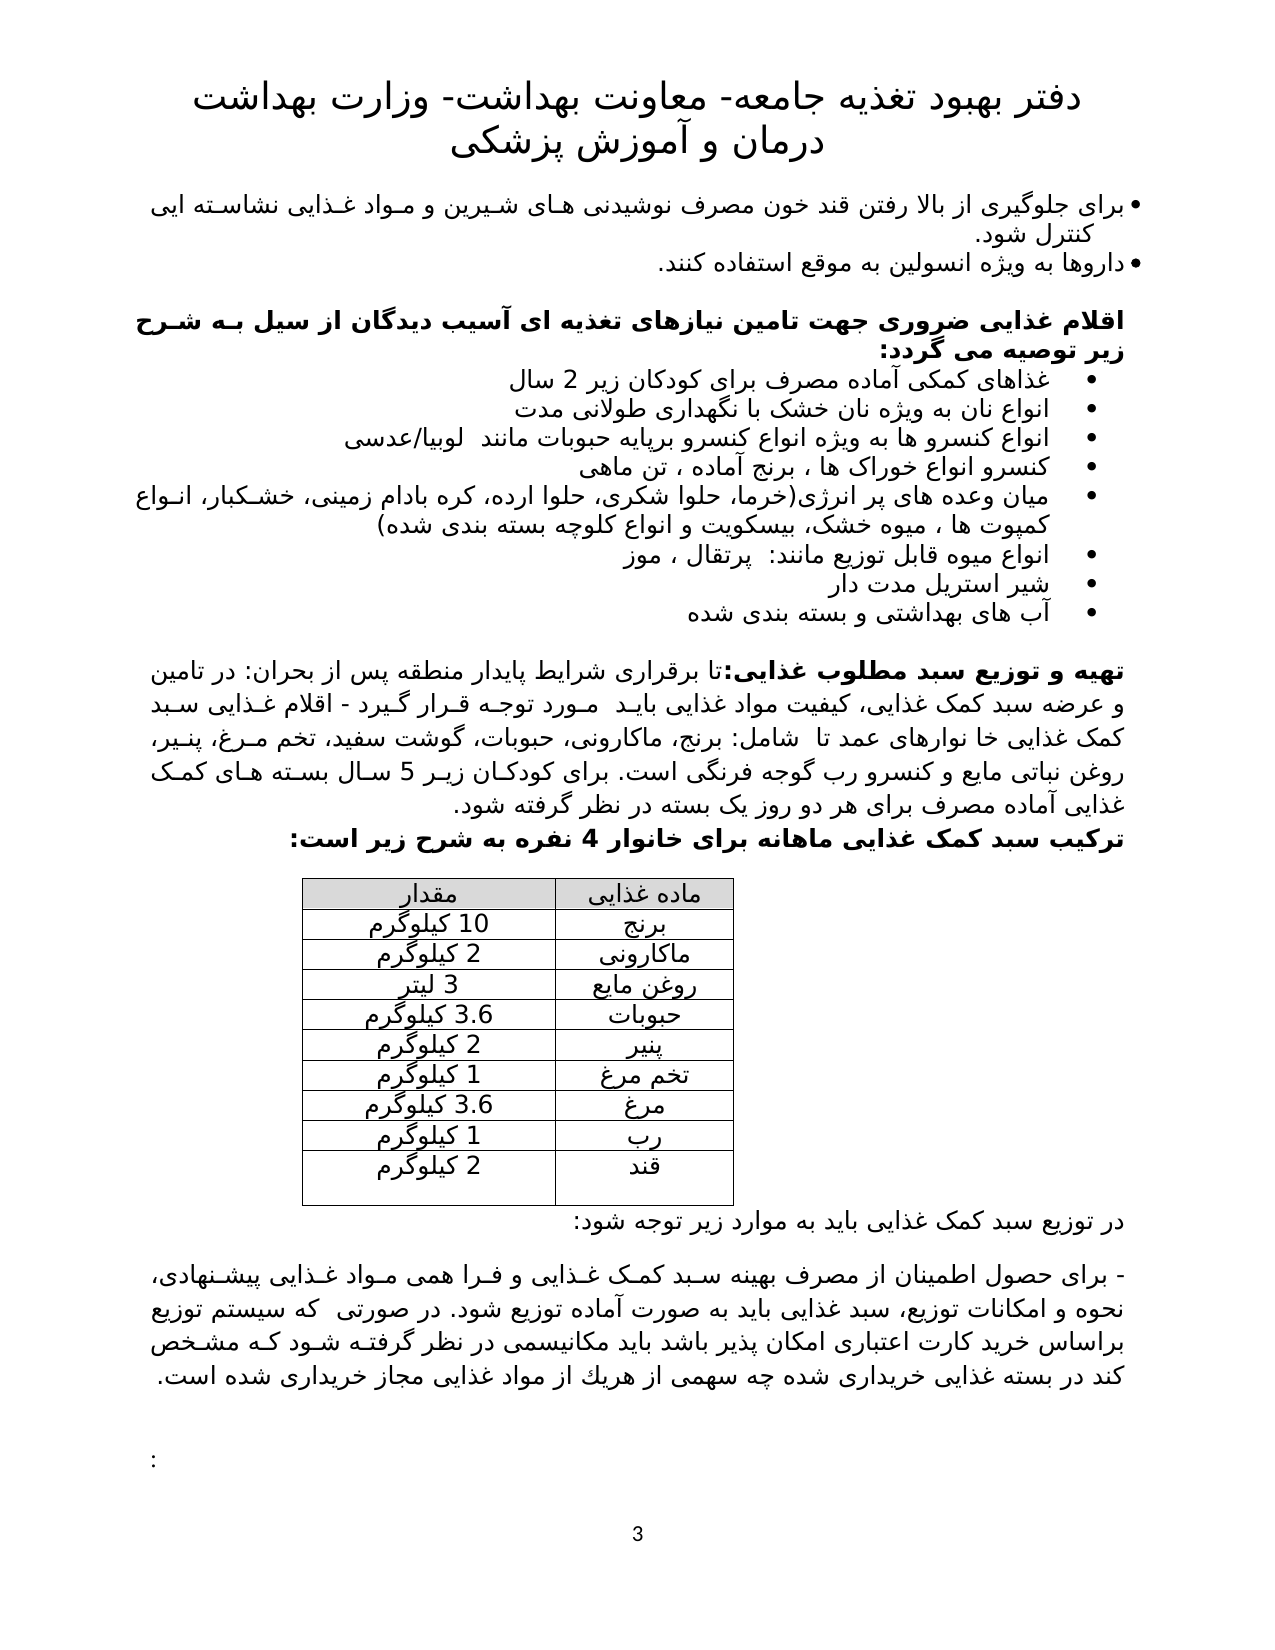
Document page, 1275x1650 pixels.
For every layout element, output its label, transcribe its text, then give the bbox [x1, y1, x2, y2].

table_cell قند [556, 1151, 733, 1205]
list کنسرو انواع خوراک ها ، برنج آماده ، تن ماهی [135, 452, 1087, 482]
table_header مقدار [303, 879, 555, 908]
table_cell 3 لیتر [303, 970, 555, 999]
list آب های بهداشتی و بسته بندی شده [135, 598, 1087, 627]
list میان وعده های پر انرژی(خرما، حلوا شکری، حلوا ارده، کره بادام زمینی، خشکبار، انواع کمپوت ها ، میوه خشک، بیسکویت و انواع کلوچه بسته بندی شده) [135, 482, 1087, 540]
table_cell پنیر [556, 1030, 733, 1059]
text ترکیب سبد کمک غذایی ماهانه برای خانوار 4 نفره به شرح زیر است: [150, 824, 1125, 853]
text - برای حصول اطمینان از مصرف بهینه سبد کمک غذایی و فرا همی مواد غذایی پیشنهادی، نحوه و امکانات توزیع، سبد غذایی باید به صورت آماده توزیع شود. در صورتی‌ که سیستم توزیع براساس خرید کارت اعتباری امکان پذیر باشد باید مکانیسمی در نظر گرفته شود که مشخص کند در بسته غذایی خریداری شده چه سهمی از هريك از مواد غذایی مجاز خریداری شده است. [150, 1260, 1125, 1390]
table_cell 2 کیلوگرم [303, 1030, 555, 1059]
list شیر استریل مدت دار [135, 569, 1087, 598]
list انواع میوه قابل توزیع مانند: پرتقال ، موز [135, 540, 1087, 569]
list انواع نان به ویژه نان خشک با نگهداری طولانی مدت [135, 394, 1087, 423]
table_cell رب [556, 1121, 733, 1150]
table_header ماده غذایی [556, 879, 733, 908]
text در توزیع سبد کمک غذایی باید به موارد زیر توجه شود: [150, 1206, 1125, 1235]
table_cell 2 کیلوگرم [303, 940, 555, 969]
list غذاهای کمکی آماده مصرف برای کودکان زیر 2 سال [135, 365, 1087, 394]
table_cell 1 کیلوگرم [303, 1121, 555, 1150]
list انواع کنسرو ها به ویژه انواع کنسرو برپایه حبوبات مانند لوبیا/عدسی [135, 423, 1087, 452]
table_cell ماکارونی [556, 940, 733, 969]
text : [150, 1444, 1125, 1473]
table_cell 3.6 کیلوگرم [303, 1091, 555, 1120]
table_cell 1 کیلوگرم [303, 1061, 555, 1090]
table_cell برنج [556, 910, 733, 939]
text تهیه و توزیع سبد مطلوب غذایی:تا برقراری شرایط پایدار منطقه پس از بحران: در تامین و عرضه سبد کمک غذایی، کیفیت مواد غذایی باید مورد توجه قرار گیرد - اقلام غذایی سبد کمک غذایی خا نوارهای عمد تا شامل: برنج، ماکارونی، حبوبات، گوشت سفید، تخم مرغ، پنیر، روغن نباتی مایع و کنسرو رب گوجه فرنگی است. برای کودکان زیر 5 سال بسته های کمک غذایی آماده مصرف برای هر دو روز یک بسته در نظر گرفته شود. [150, 656, 1125, 819]
table_cell 3.6 کیلوگرم [303, 1000, 555, 1029]
table_cell 10 کیلوگرم [303, 910, 555, 939]
table_cell حبوبات [556, 1000, 733, 1029]
table_cell 2 کیلوگرم [303, 1151, 555, 1205]
list داروها به ویژه انسولین به موقع استفاده کنند. [150, 249, 1131, 278]
list برای جلوگیری از بالا رفتن قند خون مصرف نوشیدنی های شیرین و مواد غذایی نشاسته ایی کنترل شود. [150, 190, 1131, 249]
table_cell تخم مرغ [556, 1061, 733, 1090]
table_cell مرغ [556, 1091, 733, 1120]
table_cell روغن مایع [556, 970, 733, 999]
text اقلام غذایی ضروری جهت تامین نیازهای تغذیه ای آسیب دیدگان از سیل به شرح زیر توصیه می گردد: [135, 307, 1125, 365]
